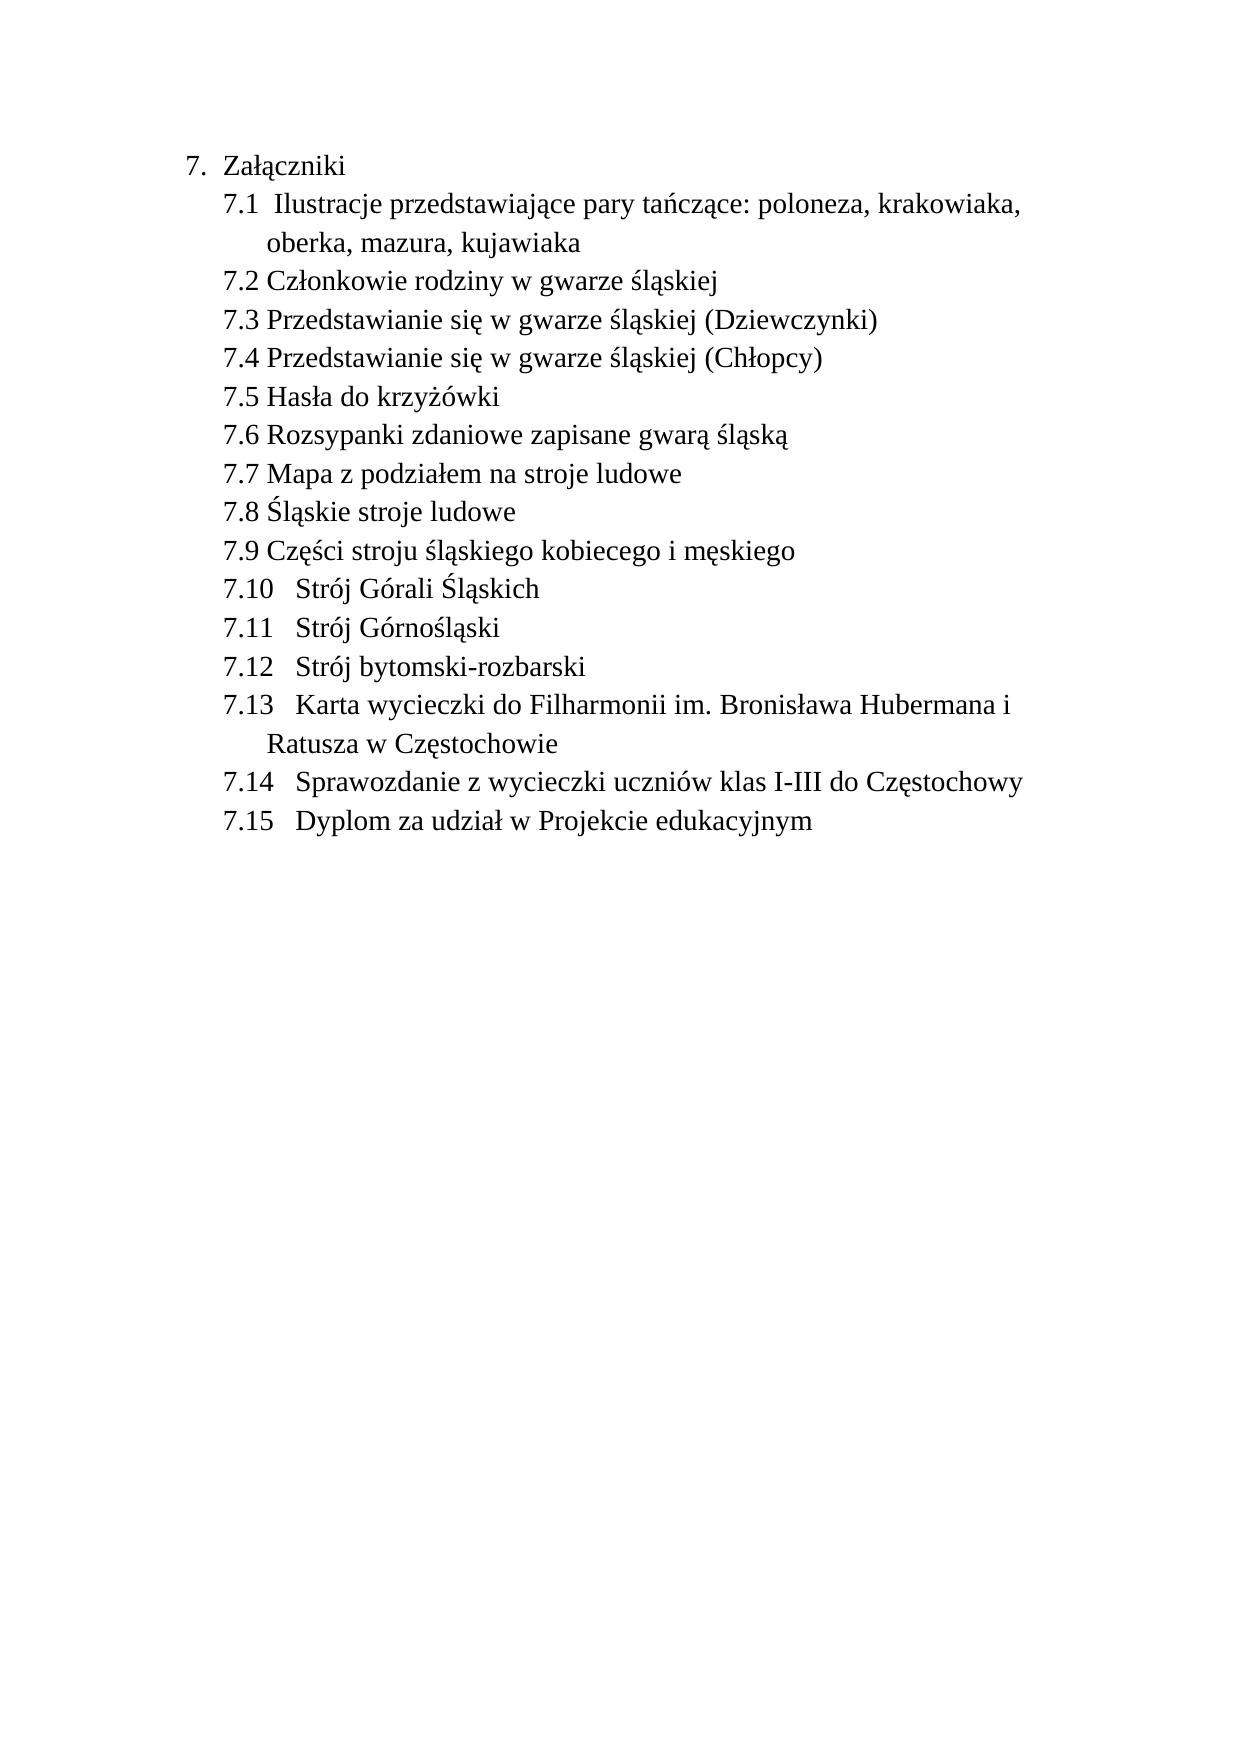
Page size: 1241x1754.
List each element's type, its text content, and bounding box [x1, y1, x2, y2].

list Strój bytomski-rozbarski [223, 649, 1093, 682]
list Ilustracje przedstawiające pary tańczące: poloneza, krakowiaka, oberka, mazura, kujawiaka [223, 186, 1093, 258]
list Strój Górali Śląskich [223, 572, 1093, 605]
list Rozsypanki zdaniowe zapisane gwarą śląską [223, 417, 1093, 451]
list Sprawozdanie z wycieczki uczniów klas I-III do Częstochowy [223, 764, 1093, 798]
list Części stroju śląskiego kobiecego i męskiego [223, 533, 1093, 567]
list Przedstawianie się w gwarze śląskiej (Chłopcy) [223, 340, 1093, 374]
list Członkowie rodziny w gwarze śląskiej [223, 263, 1093, 297]
list Załączniki [185, 148, 1093, 181]
list Śląskie stroje ludowe [223, 494, 1093, 528]
list Karta wycieczki do Filharmonii im. Bronisława Hubermana i Ratusza w Częstochowie [223, 687, 1093, 759]
list Przedstawianie się w gwarze śląskiej (Dziewczynki) [223, 302, 1093, 335]
list Hasła do krzyżówki [223, 379, 1093, 412]
list Dyplom za udział w Projekcie edukacyjnym [223, 803, 1093, 836]
list Mapa z podziałem na stroje ludowe [223, 456, 1093, 489]
list Strój Górnośląski [223, 610, 1093, 644]
